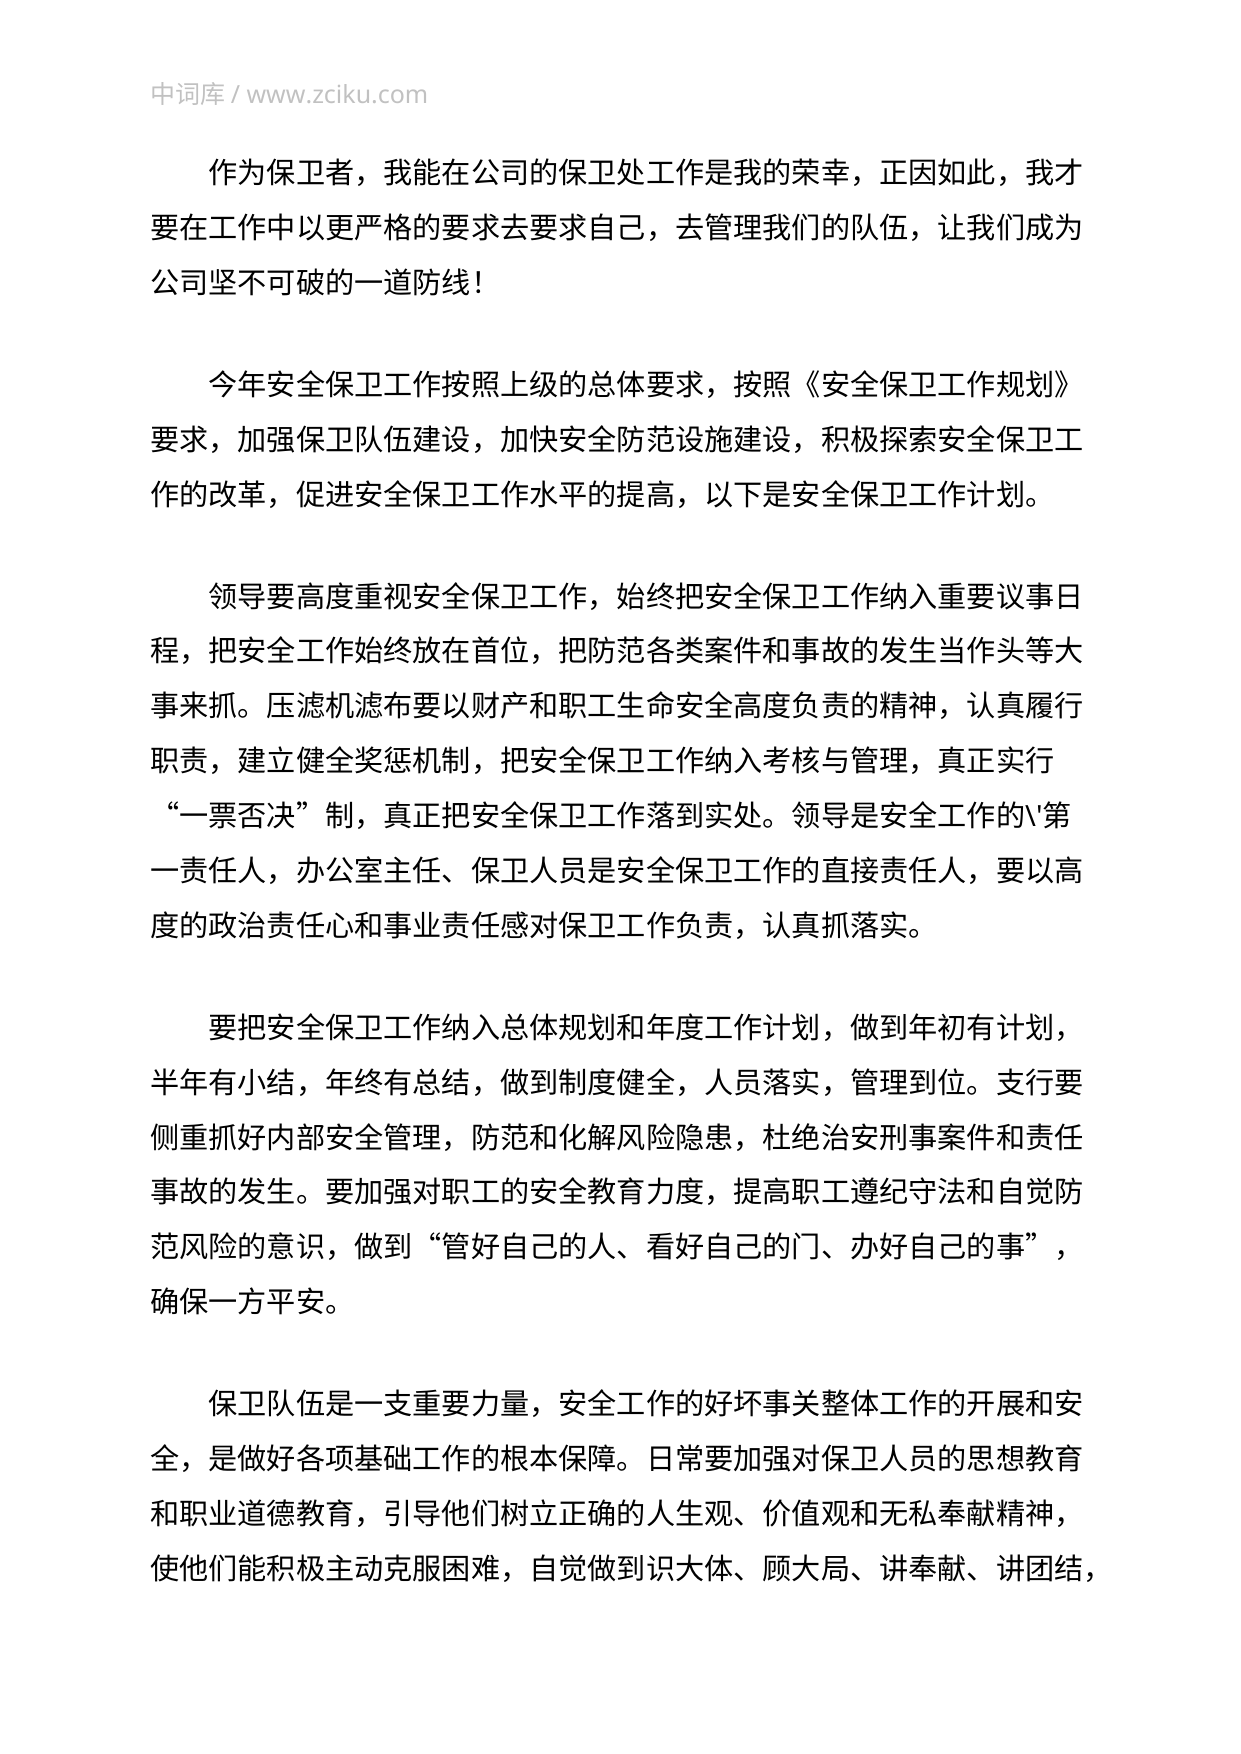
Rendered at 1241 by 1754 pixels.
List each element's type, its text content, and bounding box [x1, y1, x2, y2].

text 要把安全保卫工作纳入总体规划和年度工作计划，做到年初有计划，半年有小结，年终有总结，做到制度健全，人员落实，管理到位。支行要侧重抓好内部安全管理，防范和化解风险隐患，杜绝治安刑事案件和责任事故的发生。要加强对职工的安全教育力度，提高职工遵纪守法和自觉防范风险的意识，做到“管好自己的人、看好自己的门、办好自己的事”，确保一方平安。 [150, 1004, 1090, 1321]
text 今年安全保卫工作按照上级的总体要求，按照《安全保卫工作规划》要求，加强保卫队伍建设，加快安全防范设施建设，积极探索安全保卫工作的改革，促进安全保卫工作水平的提高，以下是安全保卫工作计划。 [150, 362, 1090, 514]
text 作为保卫者，我能在公司的保卫处工作是我的荣幸，正因如此，我才要在工作中以更严格的要求去要求自己，去管理我们的队伍，让我们成为公司坚不可破的一道防线！ [150, 150, 1090, 302]
text 领导要高度重视安全保卫工作，始终把安全保卫工作纳入重要议事日程，把安全工作始终放在首位，把防范各类案件和事故的发生当作头等大事来抓。压滤机滤布要以财产和职工生命安全高度负责的精神，认真履行职责，建立健全奖惩机制，把安全保卫工作纳入考核与管理，真正实行“一票否决”制，真正把安全保卫工作落到实处。领导是安全工作的\'第一责任人，办公室主任、保卫人员是安全保卫工作的直接责任人，要以高度的政治责任心和事业责任感对保卫工作负责，认真抓落实。 [150, 573, 1090, 945]
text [150, 1381, 1090, 1588]
